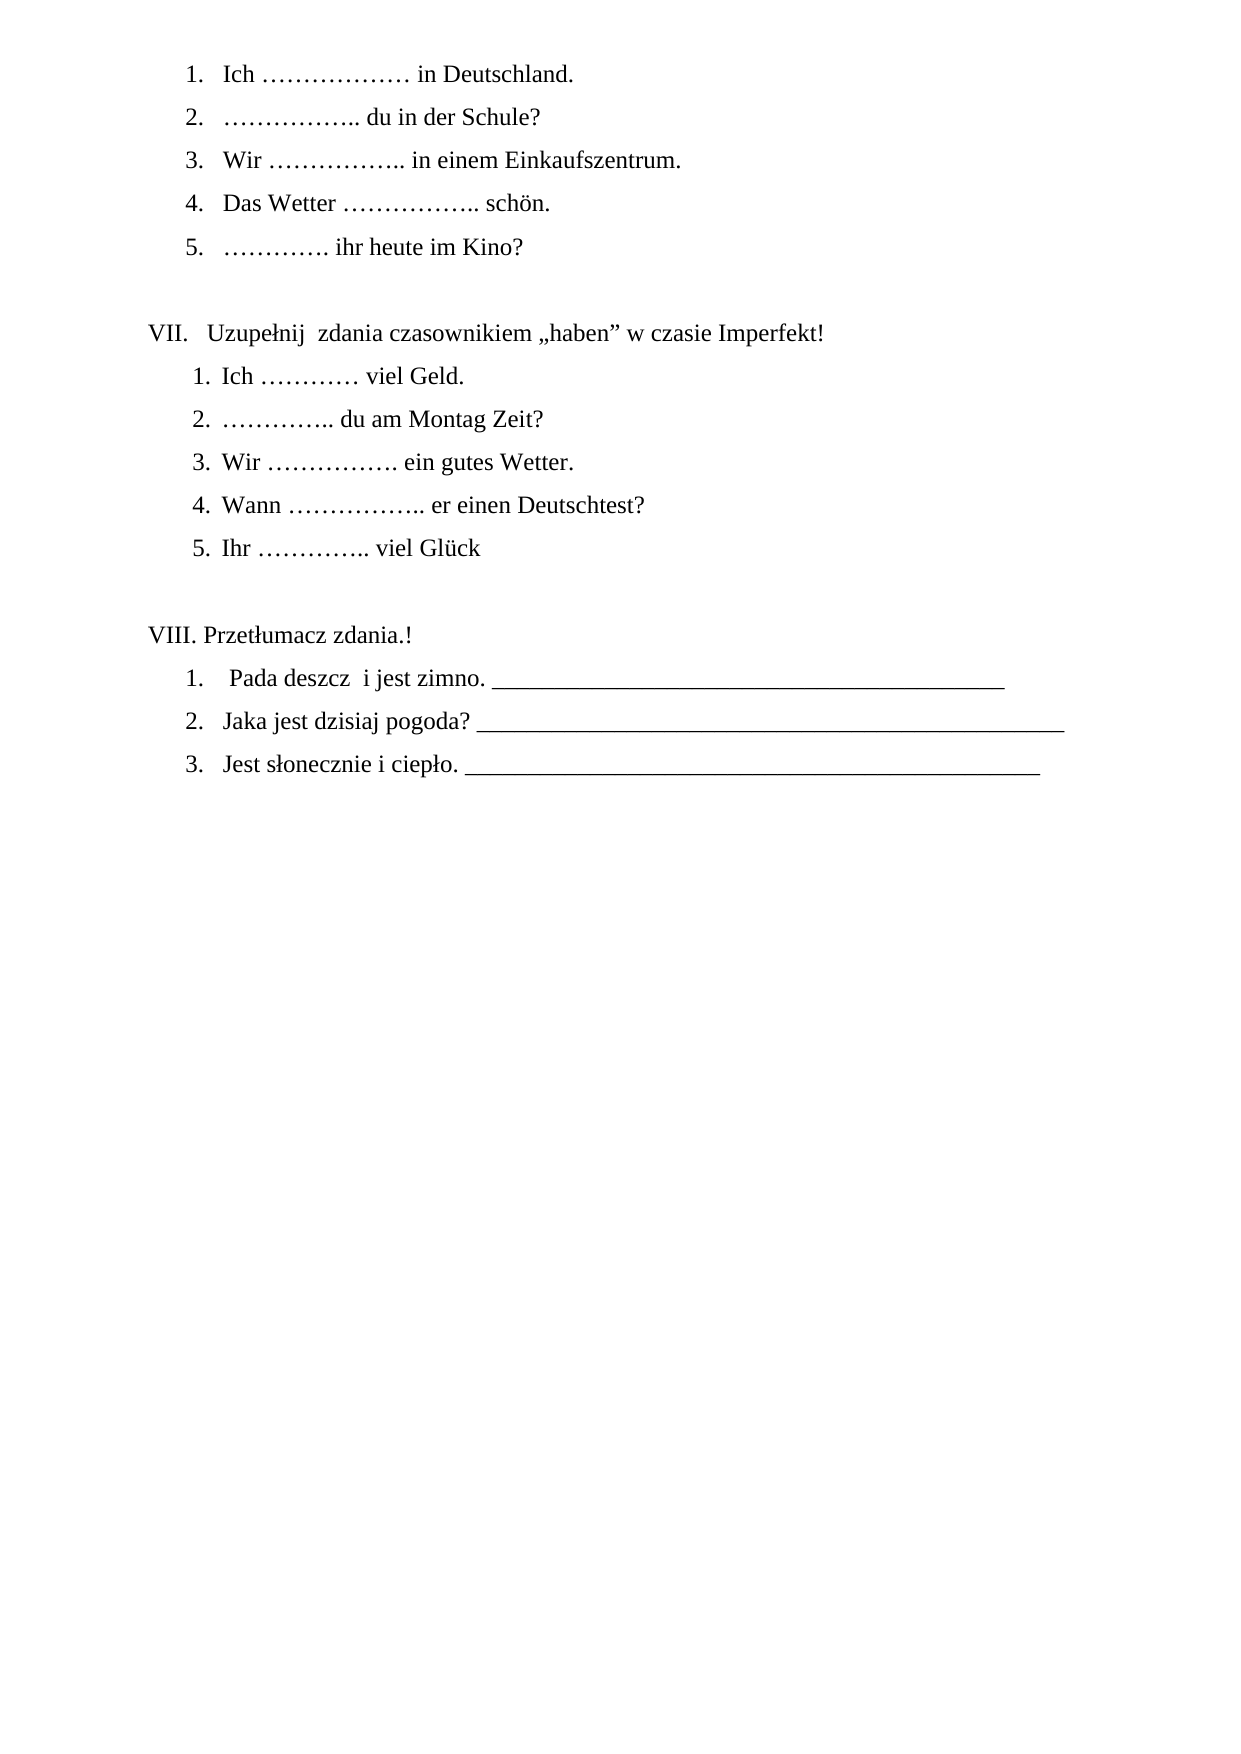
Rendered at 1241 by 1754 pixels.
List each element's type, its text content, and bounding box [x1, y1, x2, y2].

list Uzupełnij zdania czasownikiem „haben” w czasie Imperfekt! [148, 318, 1122, 347]
list Ihr ………….. viel Glück [148, 533, 1122, 562]
text VIII. Przetłumacz zdania.! [148, 620, 1122, 648]
list Wir …………….. in einem Einkaufszentrum. [185, 145, 1122, 174]
list ………….. du am Montag Zeit? [148, 404, 1122, 433]
list …………. ihr heute im Kino? [185, 232, 1122, 260]
list Wir ……………. ein gutes Wetter. [148, 447, 1122, 476]
list …………….. du in der Schule? [185, 102, 1122, 131]
list Jaka jest dzisiaj pogoda? _______________________________________________ [185, 706, 1122, 735]
list Das Wetter …………….. schӧn. [185, 188, 1122, 217]
list Ich ………… viel Geld. [148, 361, 1122, 390]
list Ich ……………… in Deutschland. [185, 59, 1122, 88]
list Wann …………….. er einen Deutschtest? [148, 490, 1122, 519]
list Jest słonecznie i ciepło. ______________________________________________ [185, 749, 1122, 778]
list Pada deszcz i jest zimno. _________________________________________ [185, 663, 1122, 692]
